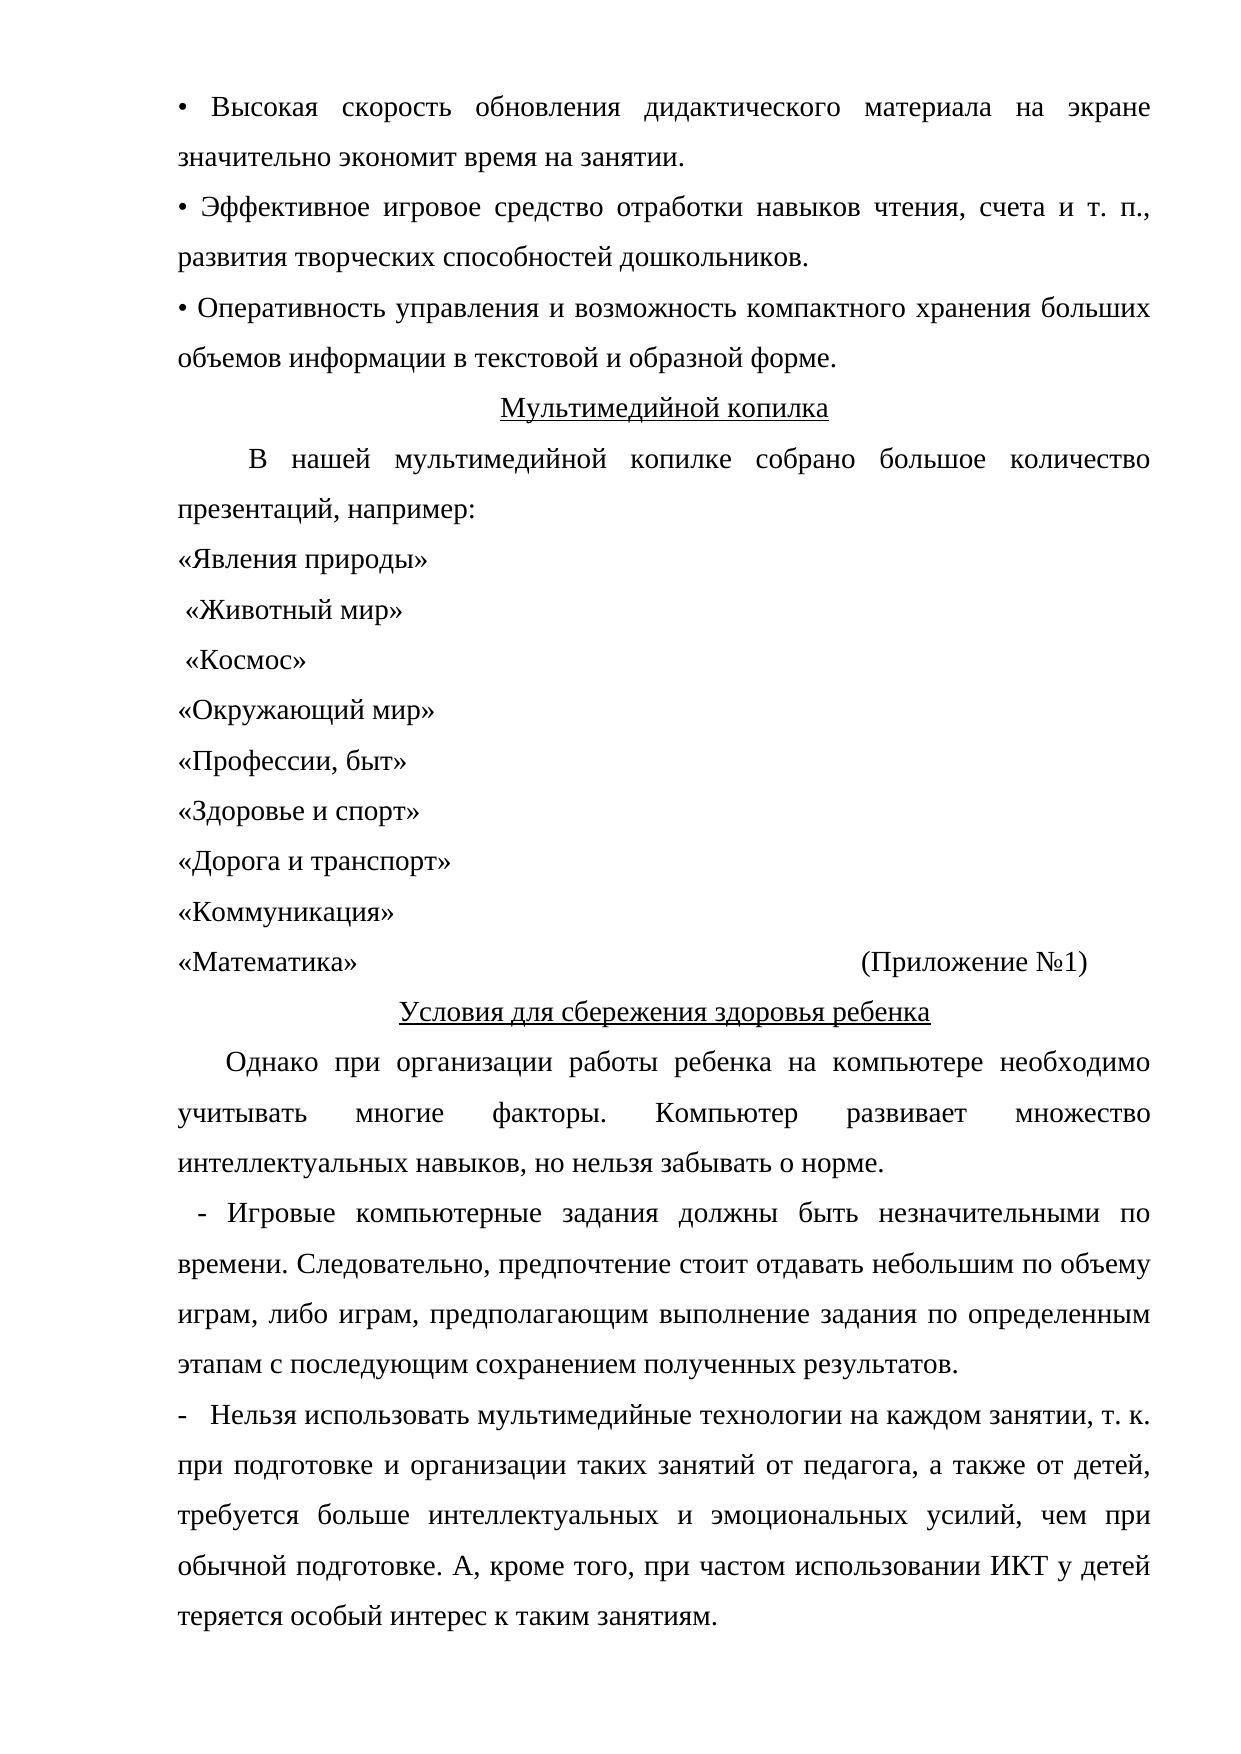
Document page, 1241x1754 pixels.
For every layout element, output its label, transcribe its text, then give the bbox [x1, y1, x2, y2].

text «Профессии, быт» [177, 743, 1152, 776]
text Мультимедийной копилка [177, 391, 1152, 424]
text «Дорога и транспорт» [177, 843, 1152, 877]
text В нашей мультимедийной копилке собрано большое количество презентаций, например: [177, 441, 1152, 525]
text Условия для сбережения здоровья ребенка [177, 994, 1152, 1028]
text Однако при организации работы ребенка на компьютере необходимо учитывать многие факторы. Компьютер развивает множество интеллектуальных навыков, но нельзя забывать о норме. [177, 1044, 1152, 1179]
text «Здоровье и спорт» [177, 793, 1152, 827]
text • Оперативность управления и возможность компактного хранения больших объемов информации в текстовой и образной форме. [177, 290, 1152, 374]
text - Игровые компьютерные задания должны быть незначительными по времени. Следовательно, предпочтение стоит отдавать небольшим по объему играм, либо играм, предполагающим выполнение задания по определенным этапам с последующим сохранением полученных результатов. [177, 1196, 1152, 1380]
text «Явления природы» [177, 541, 1152, 575]
text «Коммуникация» [177, 894, 1152, 927]
text «Космос» [177, 642, 1152, 676]
text • Высокая скорость обновления дидактического материала на экране значительно экономит время на занятии. [177, 89, 1152, 172]
text «Математика» (Приложение №1) [177, 944, 1152, 977]
text - Нельзя использовать мультимедийные технологии на каждом занятии, т. к. при подготовке и организации таких занятий от педагога, а также от детей, требуется больше интеллектуальных и эмоциональных усилий, чем при обычной подготовке. А, кроме того, при частом использовании ИКТ у детей теряется особый интерес к таким занятиям. [177, 1397, 1152, 1632]
text • Эффективное игровое средство отработки навыков чтения, счета и т. п., развития творческих способностей дошкольников. [177, 189, 1152, 273]
text «Животный мир» [177, 592, 1152, 625]
text «Окружающий мир» [177, 692, 1152, 726]
